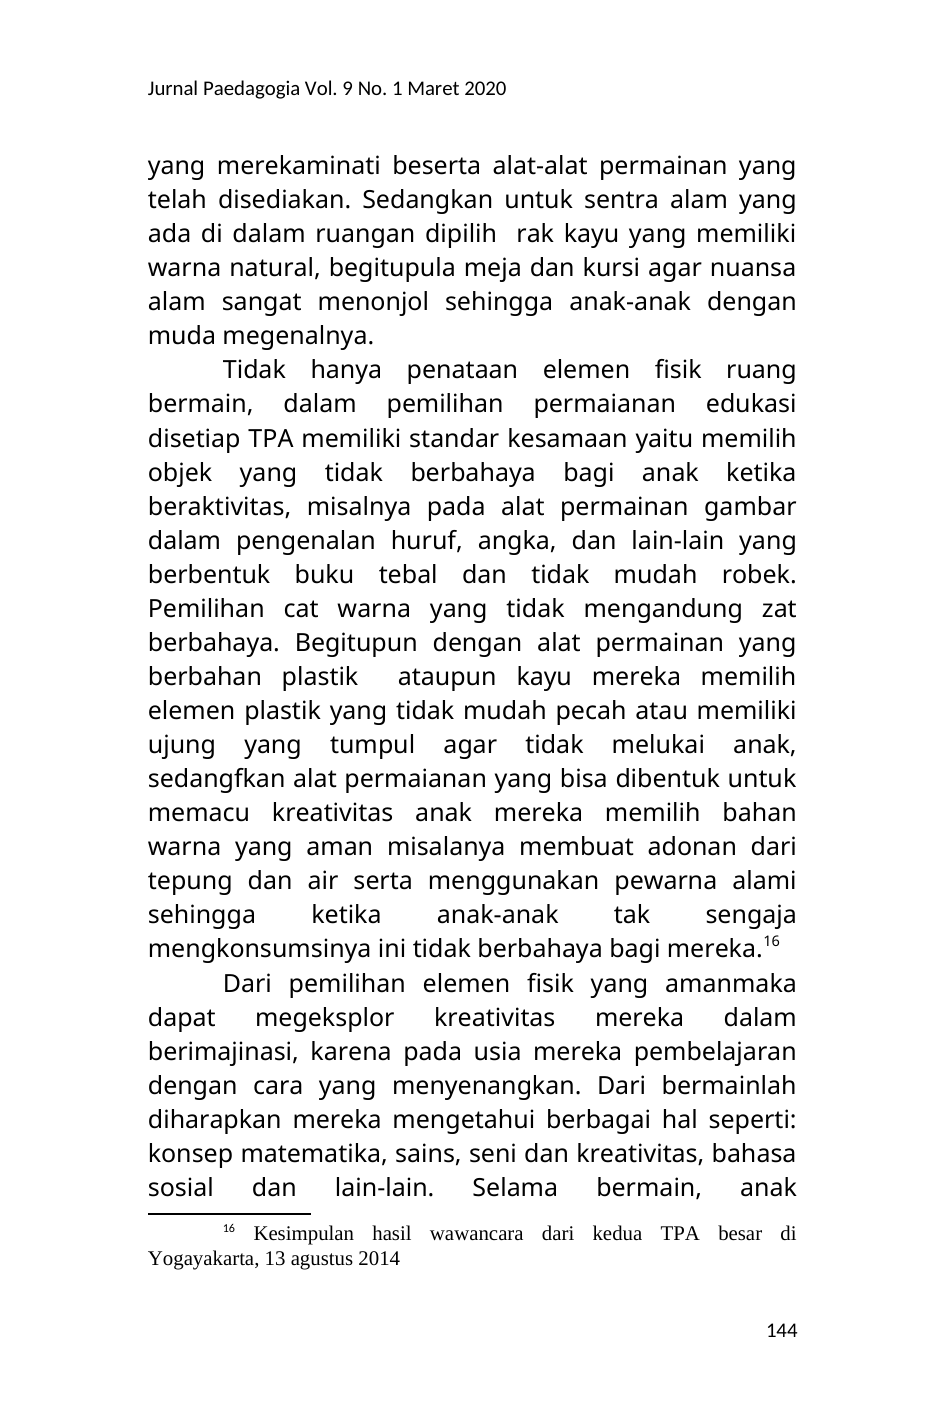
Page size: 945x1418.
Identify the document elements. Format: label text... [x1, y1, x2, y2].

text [148, 965, 797, 1204]
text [148, 148, 797, 352]
text Tidak hanya penataan elemen fisik ruang bermain, dalam pemilihan permaianan edukasi disetiap TPA memiliki standar kesamaan yaitu memilih objek yang tidak berbahaya bagi anak ketika beraktivitas, misalnya pada alat permainan gambar dalam pengenalan huruf, angka, dan lain-lain yang berbentuk buku tebal dan tidak mudah robek. Pemilihan cat warna yang tidak mengandung zat berbahaya. Begitupun dengan alat permainan yang berbahan plastik ataupun kayu mereka memilih elemen plastik yang tidak mudah pecah atau memiliki ujung yang tumpul agar tidak melukai anak, sedangfkan alat permaianan yang bisa dibentuk untuk memacu kreativitas anak mereka memilih bahan warna yang aman misalanya membuat adonan dari tepung dan air serta menggunakan pewarna alami sehingga ketika anak-anak tak sengaja mengkonsumsinya ini tidak berbahaya bagi mereka. [148, 352, 797, 965]
